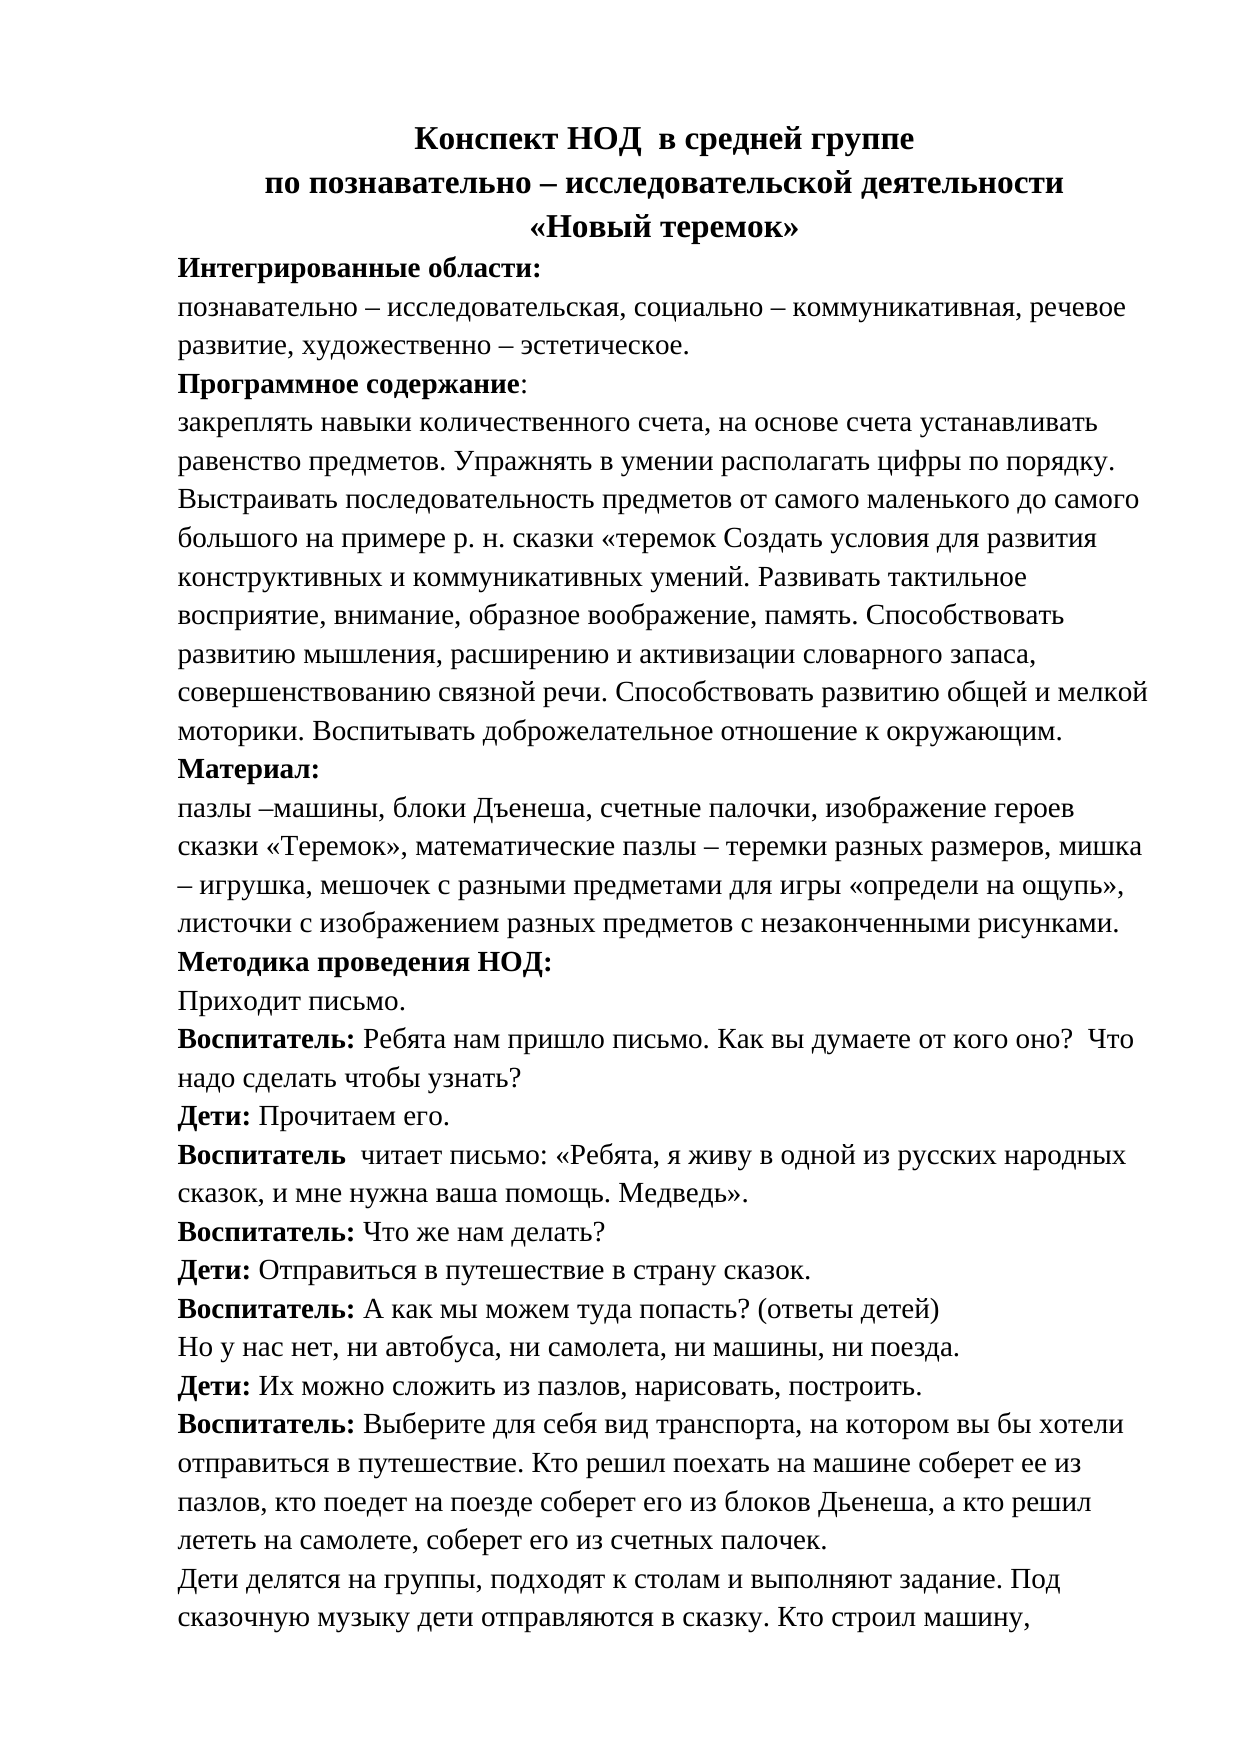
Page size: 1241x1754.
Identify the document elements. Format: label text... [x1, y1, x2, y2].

text Программное содержание: [177, 366, 1152, 399]
text Дети: Прочитаем его. [177, 1098, 1152, 1132]
text «Новый теремок» [177, 206, 1152, 244]
text познавательно – исследовательская, социально – коммуникативная, речевое развитие, художественно – эстетическое. [177, 289, 1152, 361]
text Дети: Отправиться в путешествие в страну сказок. [177, 1252, 1152, 1286]
text Материал: [177, 751, 1152, 785]
text пазлы –машины, блоки Дъенеша, счетные палочки, изображение героев сказки «Теремок», математические пазлы – теремки разных размеров, мишка – игрушка, мешочек с разными предметами для игры «определи на ощупь», листочки с изображением разных предметов с незаконченными рисунками. [177, 790, 1152, 939]
text по познавательно – исследовательской деятельности [177, 162, 1152, 201]
text Воспитатель: Ребята нам пришло письмо. Как вы думаете от кого оно? Что надо сделать чтобы узнать? [177, 1021, 1152, 1093]
text Но у нас нет, ни автобуса, ни самолета, ни машины, ни поезда. [177, 1329, 1152, 1363]
text Приходит письмо. [177, 983, 1152, 1016]
text Методика проведения НОД: [177, 944, 1152, 978]
text Конспект НОД в средней группе [177, 118, 1152, 156]
text Воспитатель: Что же нам делать? [177, 1214, 1152, 1247]
text Воспитатель: Выберите для себя вид транспорта, на котором вы бы хотели отправиться в путешествие. Кто решил поехать на машине соберет ее из пазлов, кто поедет на поезде соберет его из блоков Дьенеша, а кто решил лететь на самолете, соберет его из счетных палочек. [177, 1407, 1152, 1556]
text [177, 1561, 1152, 1633]
text закреплять навыки количественного счета, на основе счета устанавливать равенство предметов. Упражнять в умении располагать цифры по порядку. Выстраивать последовательность предметов от самого маленького до самого большого на примере р. н. сказки «теремок Создать условия для развития конструктивных и коммуникативных умений. Развивать тактильное восприятие, внимание, образное воображение, память. Способствовать развитию мышления, расширению и активизации словарного запаса, совершенствованию связной речи. Способствовать развитию общей и мелкой моторики. Воспитывать доброжелательное отношение к окружающим. [177, 404, 1152, 746]
text Воспитатель читает письмо: «Ребята, я живу в одной из русских народных сказок, и мне нужна ваша помощь. Медведь». [177, 1137, 1152, 1209]
text Интегрированные области: [177, 250, 1152, 284]
text Дети: Их можно сложить из пазлов, нарисовать, построить. [177, 1368, 1152, 1402]
text Воспитатель: А как мы можем туда попасть? (ответы детей) [177, 1291, 1152, 1324]
